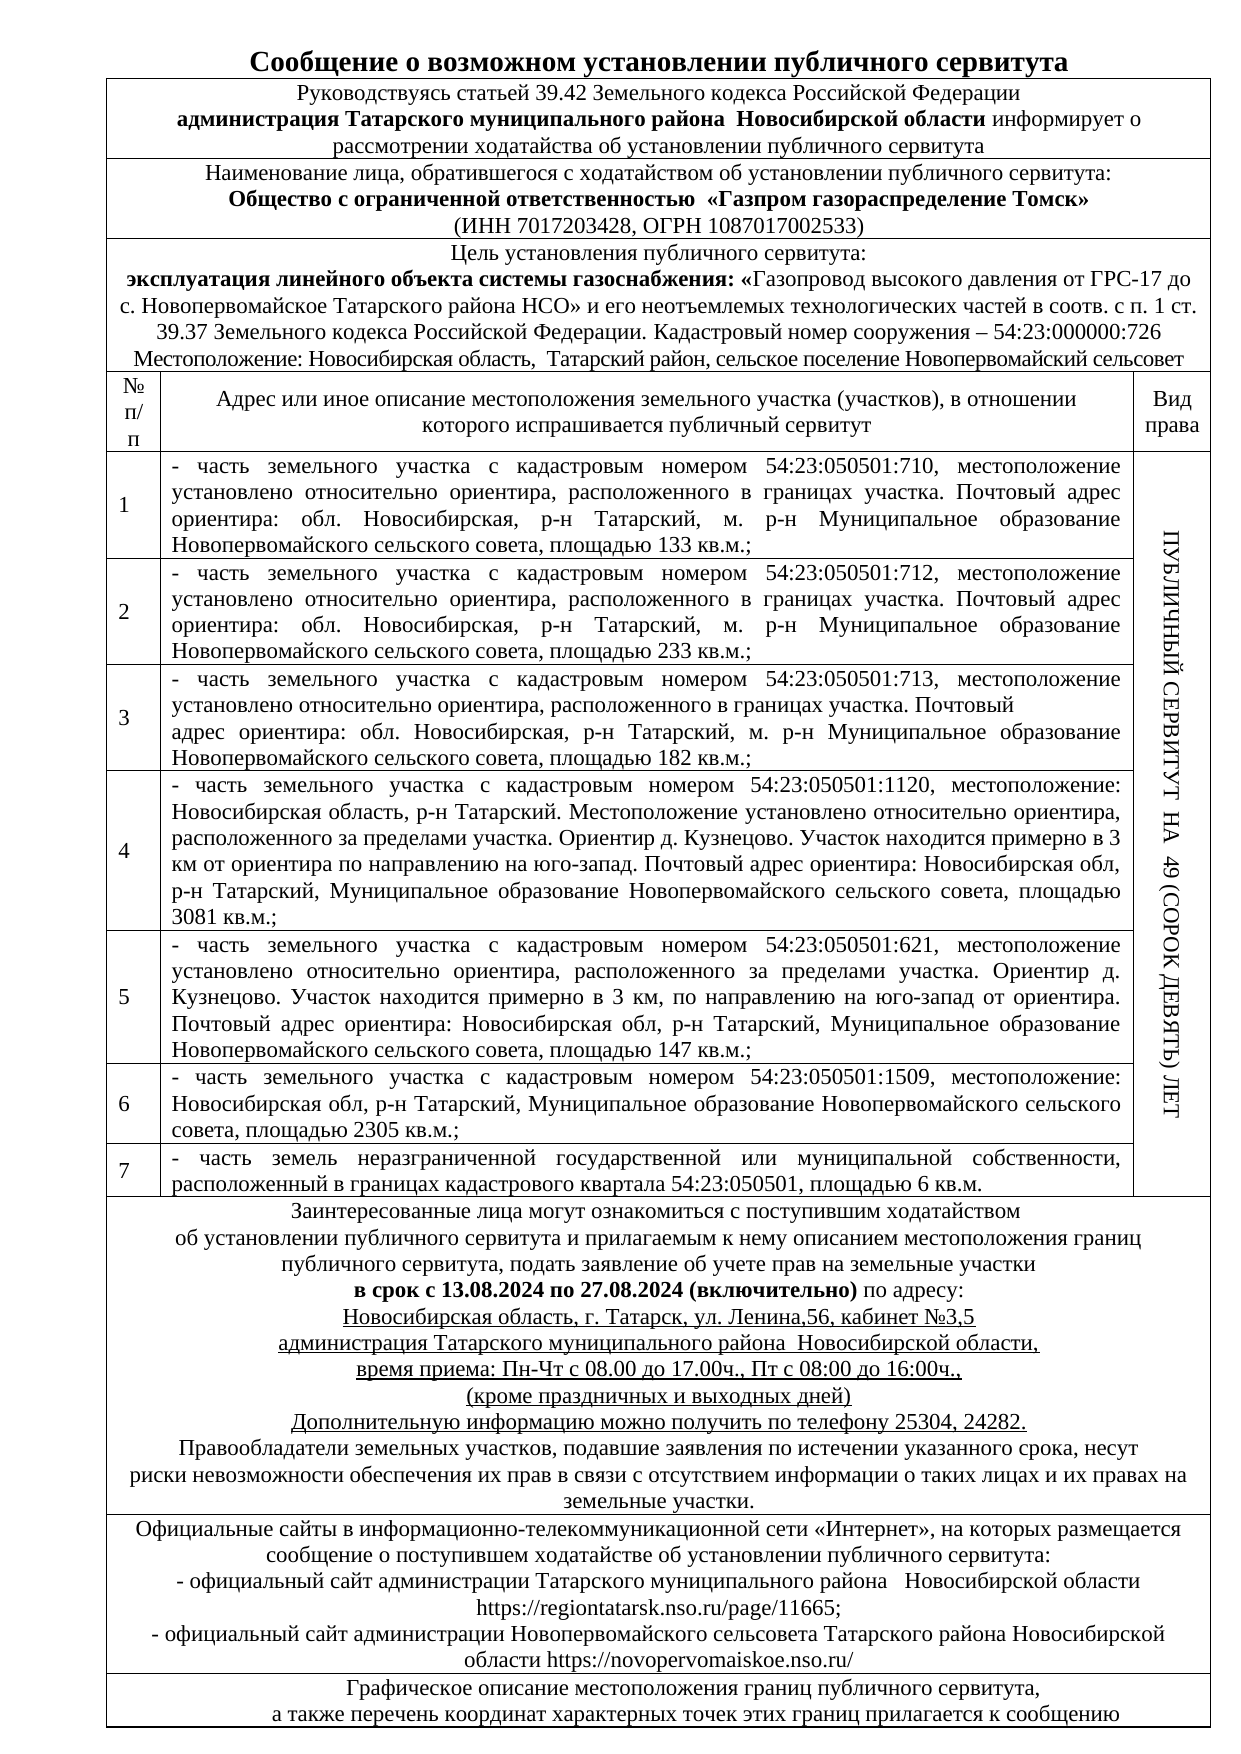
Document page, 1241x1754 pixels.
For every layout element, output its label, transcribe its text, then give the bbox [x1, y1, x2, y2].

table_cell - часть земельного участка с кадастровым номером 54:23:050501:1509, местоположение: Новосибирская обл, р-н Татарский, Муниципальное образование Новопервомайского сельского совета, площадью 2305 кв.м.; [161, 1064, 1133, 1142]
table_cell 7 [107, 1144, 160, 1196]
table_cell 4 [107, 771, 160, 929]
table_header Сообщение о возможном установлении публичного сервитута [107, 44, 1211, 78]
table_cell - часть земельного участка с кадастровым номером 54:23:050501:710, местоположение установлено относительно ориентира, расположенного в границах участка. Почтовый адрес ориентира: обл. Новосибирская, р-н Татарский, м. р-н Муниципальное образование Новопервомайского сельского совета, площадью 133 кв.м.; [161, 452, 1133, 557]
table_cell Цель установления публичного сервитута: эксплуатация линейного объекта системы газоснабжения: «Газопровод высокого давления от ГРС-17 до с. Новопервомайское Татарского района НСО» и его неотъемлемых технологических частей в соотв. с п. 1 ст. 39.37 Земельного кодекса Российской Федерации. Кадастровый номер сооружения – 54:23:000000:726 Местоположение: Новосибирская область, Татарский район, сельское поселение Новопервомайский сельсовет [107, 239, 1210, 371]
table_cell - часть земель неразграниченной государственной или муниципальной собственности, расположенный в границах кадастрового квартала 54:23:050501, площадью 6 кв.м. [161, 1144, 1133, 1196]
table_cell Официальные сайты в информационно-телекоммуникационной сети «Интернет», на которых размещается сообщение о поступившем ходатайстве об установлении публичного сервитута: - официальный сайт администрации Татарского муниципального района Новосибирской области https://regiontatarsk.nso.ru/page/11665; - официальный сайт администрации Новопервомайского сельсовета Татарского района Новосибирской области https://novopervomaiskoe.nso.ru/ [107, 1515, 1210, 1673]
table_cell Вид права [1134, 372, 1210, 451]
table_cell Наименование лица, обратившегося с ходатайством об установлении публичного сервитута: Общество с ограниченной ответственностью «Газпром газораспределение Томск» (ИНН 7017203428, ОГРН 1087017002533) [107, 159, 1210, 238]
table_cell 1 [107, 452, 160, 557]
table_cell 6 [107, 1064, 160, 1142]
table_cell Адрес или иное описание местоположения земельного участка (участков), в отношении которого испрашивается публичный сервитут [161, 372, 1133, 451]
table_cell Руководствуясь статьей 39.42 Земельного кодекса Российской Федерации администрация Татарского муниципального района Новосибирской области информирует о рассмотрении ходатайства об установлении публичного сервитута [107, 79, 1210, 158]
table_cell - часть земельного участка с кадастровым номером 54:23:050501:713, местоположение установлено относительно ориентира, расположенного в границах участка. Почтовый адрес ориентира: обл. Новосибирская, р-н Татарский, м. р-н Муниципальное образование Новопервомайского сельского совета, площадью 182 кв.м.; [161, 665, 1133, 770]
table_cell - часть земельного участка с кадастровым номером 54:23:050501:1120, местоположение: Новосибирская область, р-н Татарский. Местоположение установлено относительно ориентира, расположенного за пределами участка. Ориентир д. Кузнецово. Участок находится примерно в 3 км от ориентира по направлению на юго-запад. Почтовый адрес ориентира: Новосибирская обл, р-н Татарский, Муниципальное образование Новопервомайского сельского совета, площадью 3081 кв.м.; [161, 771, 1133, 929]
table_cell - часть земельного участка с кадастровым номером 54:23:050501:712, местоположение установлено относительно ориентира, расположенного в границах участка. Почтовый адрес ориентира: обл. Новосибирская, р-н Татарский, м. р-н Муниципальное образование Новопервомайского сельского совета, площадью 233 кв.м.; [161, 559, 1133, 664]
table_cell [107, 1674, 1210, 1726]
table_cell 5 [107, 931, 160, 1062]
table_cell № п/п [107, 372, 160, 451]
table_cell ПУБЛИЧНЫЙ СЕРВИТУТ НА 49 (СОРОК ДЕВЯТЬ) ЛЕТ [1134, 452, 1210, 1196]
table_cell 3 [107, 665, 160, 770]
table_cell - часть земельного участка с кадастровым номером 54:23:050501:621, местоположение установлено относительно ориентира, расположенного за пределами участка. Ориентир д. Кузнецово. Участок находится примерно в 3 км, по направлению на юго-запад от ориентира. Почтовый адрес ориентира: Новосибирская обл, р-н Татарский, Муниципальное образование Новопервомайского сельского совета, площадью 147 кв.м.; [161, 931, 1133, 1062]
table_cell 2 [107, 559, 160, 664]
table_cell Заинтересованные лица могут ознакомиться с поступившим ходатайством об установлении публичного сервитута и прилагаемым к нему описанием местоположения границ публичного сервитута, подать заявление об учете прав на земельные участки в срок с 13.08.2024 по 27.08.2024 (включительно) по адресу: Новосибирская область, г. Татарск, ул. Ленина,56, кабинет №3,5 администрация Татарского муниципального района Новосибирской области, время приема: Пн-Чт с 08.00 до 17.00ч., Пт с 08:00 до 16:00ч., (кроме праздничных и выходных дней) Дополнительную информацию можно получить по телефону 25304, 24282. Правообладатели земельных участков, подавшие заявления по истечении указанного срока, несут риски невозможности обеспечения их прав в связи с отсутствием информации о таких лицах и их правах на земельные участки. [107, 1197, 1210, 1513]
